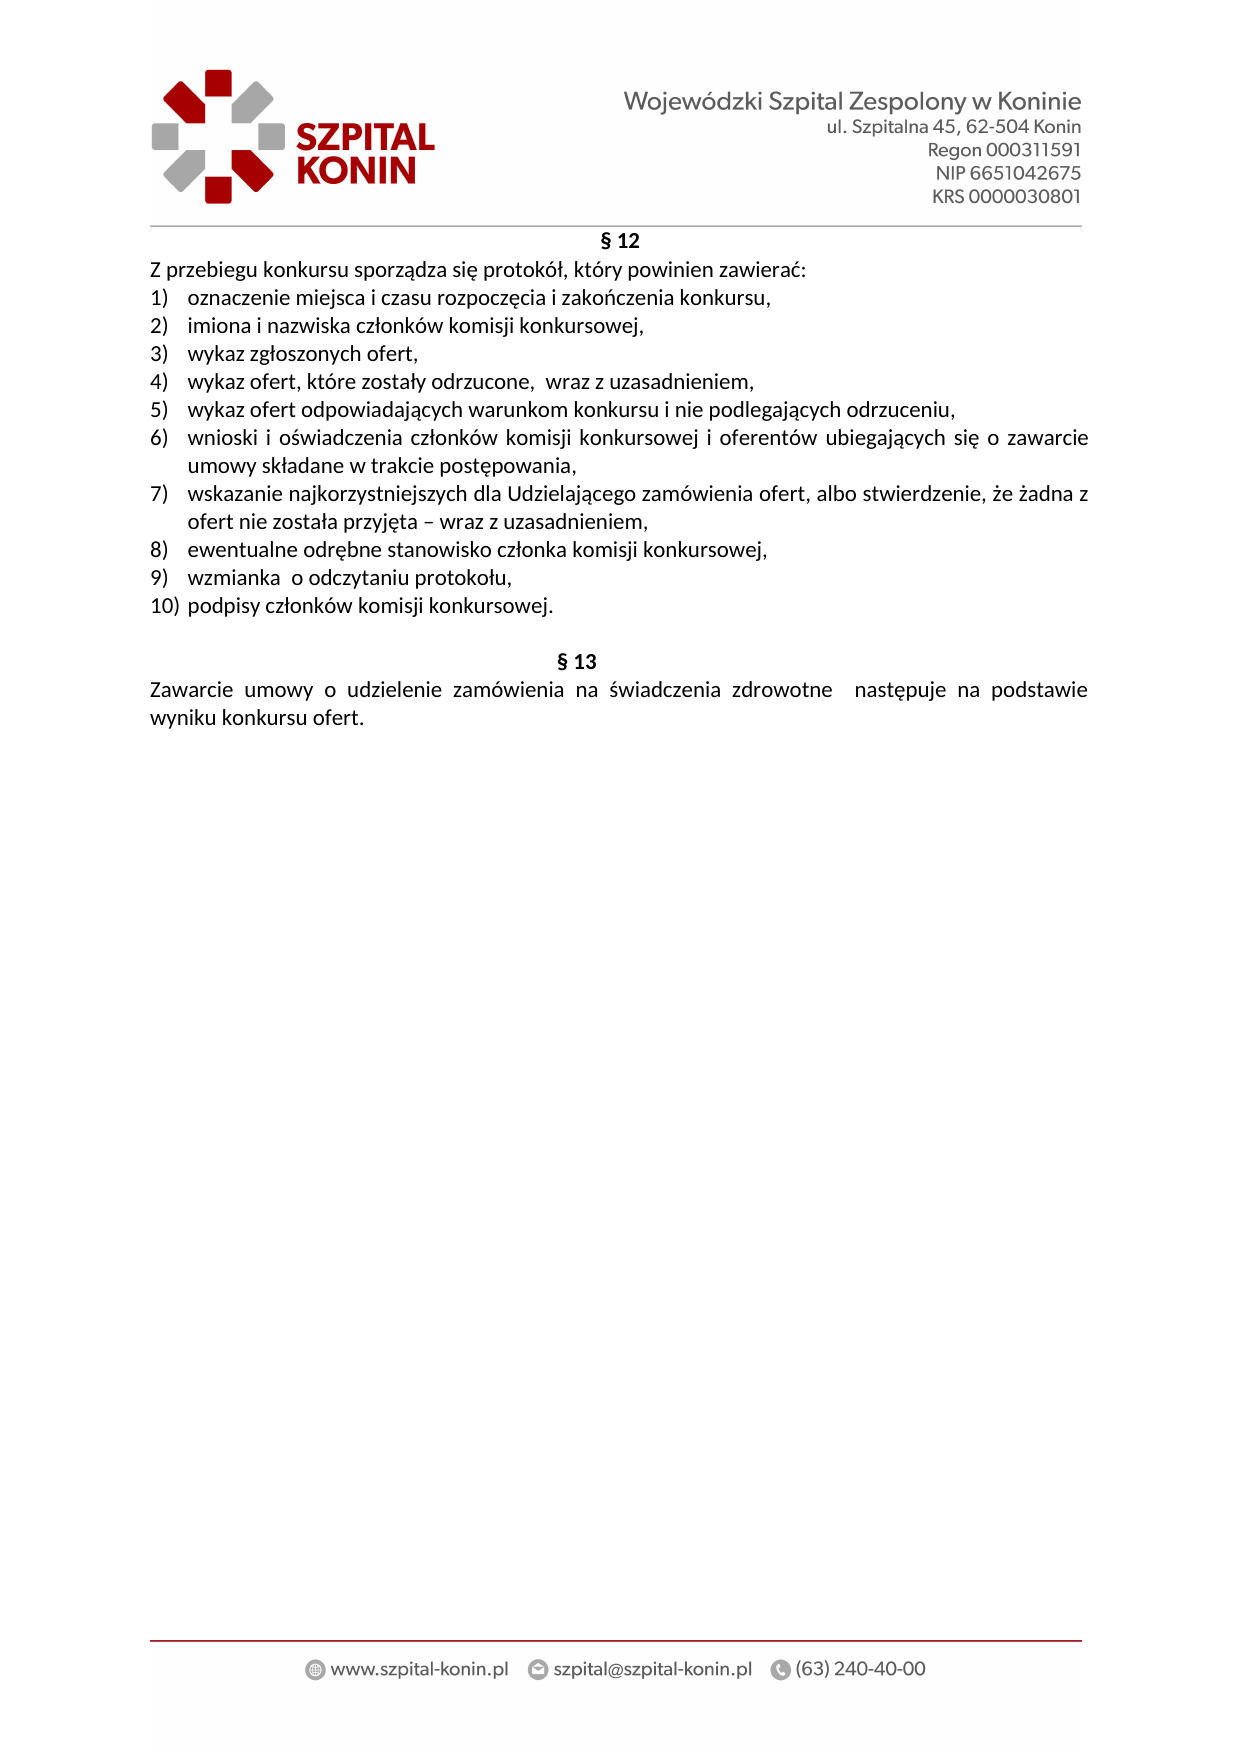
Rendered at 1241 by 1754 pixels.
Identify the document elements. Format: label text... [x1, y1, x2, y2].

list podpisy członków komisji konkursowej. [150, 591, 1090, 619]
list oznaczenie miejsca i czasu rozpoczęcia i zakończenia konkursu, [150, 283, 1090, 311]
text Z przebiegu konkursu sporządza się protokół, który powinien zawierać: [150, 255, 1090, 283]
list wykaz ofert, które zostały odrzucone, wraz z uzasadnieniem, [150, 367, 1090, 395]
list imiona i nazwiska członków komisji konkursowej, [150, 311, 1090, 339]
list wskazanie najkorzystniejszych dla Udzielającego zamówienia ofert, albo stwierdzenie, że żadna z ofert nie została przyjęta – wraz z uzasadnieniem, [150, 479, 1090, 535]
list ewentualne odrębne stanowisko członka komisji konkursowej, [150, 535, 1090, 563]
list wykaz zgłoszonych ofert, [150, 339, 1090, 367]
text § 13 [150, 647, 1090, 675]
list wzmianka o odczytaniu protokołu, [150, 563, 1090, 591]
list wnioski i oświadczenia członków komisji konkursowej i oferentów ubiegających się o zawarcie umowy składane w trakcie postępowania, [150, 423, 1090, 479]
text Zawarcie umowy o udzielenie zamówienia na świadczenia zdrowotne następuje na podstawie wyniku konkursu ofert. [150, 675, 1090, 731]
picture [150, 0, 1082, 227]
picture [150, 1640, 1082, 1752]
text § 12 [150, 227, 1090, 255]
list wykaz ofert odpowiadających warunkom konkursu i nie podlegających odrzuceniu, [150, 395, 1090, 423]
